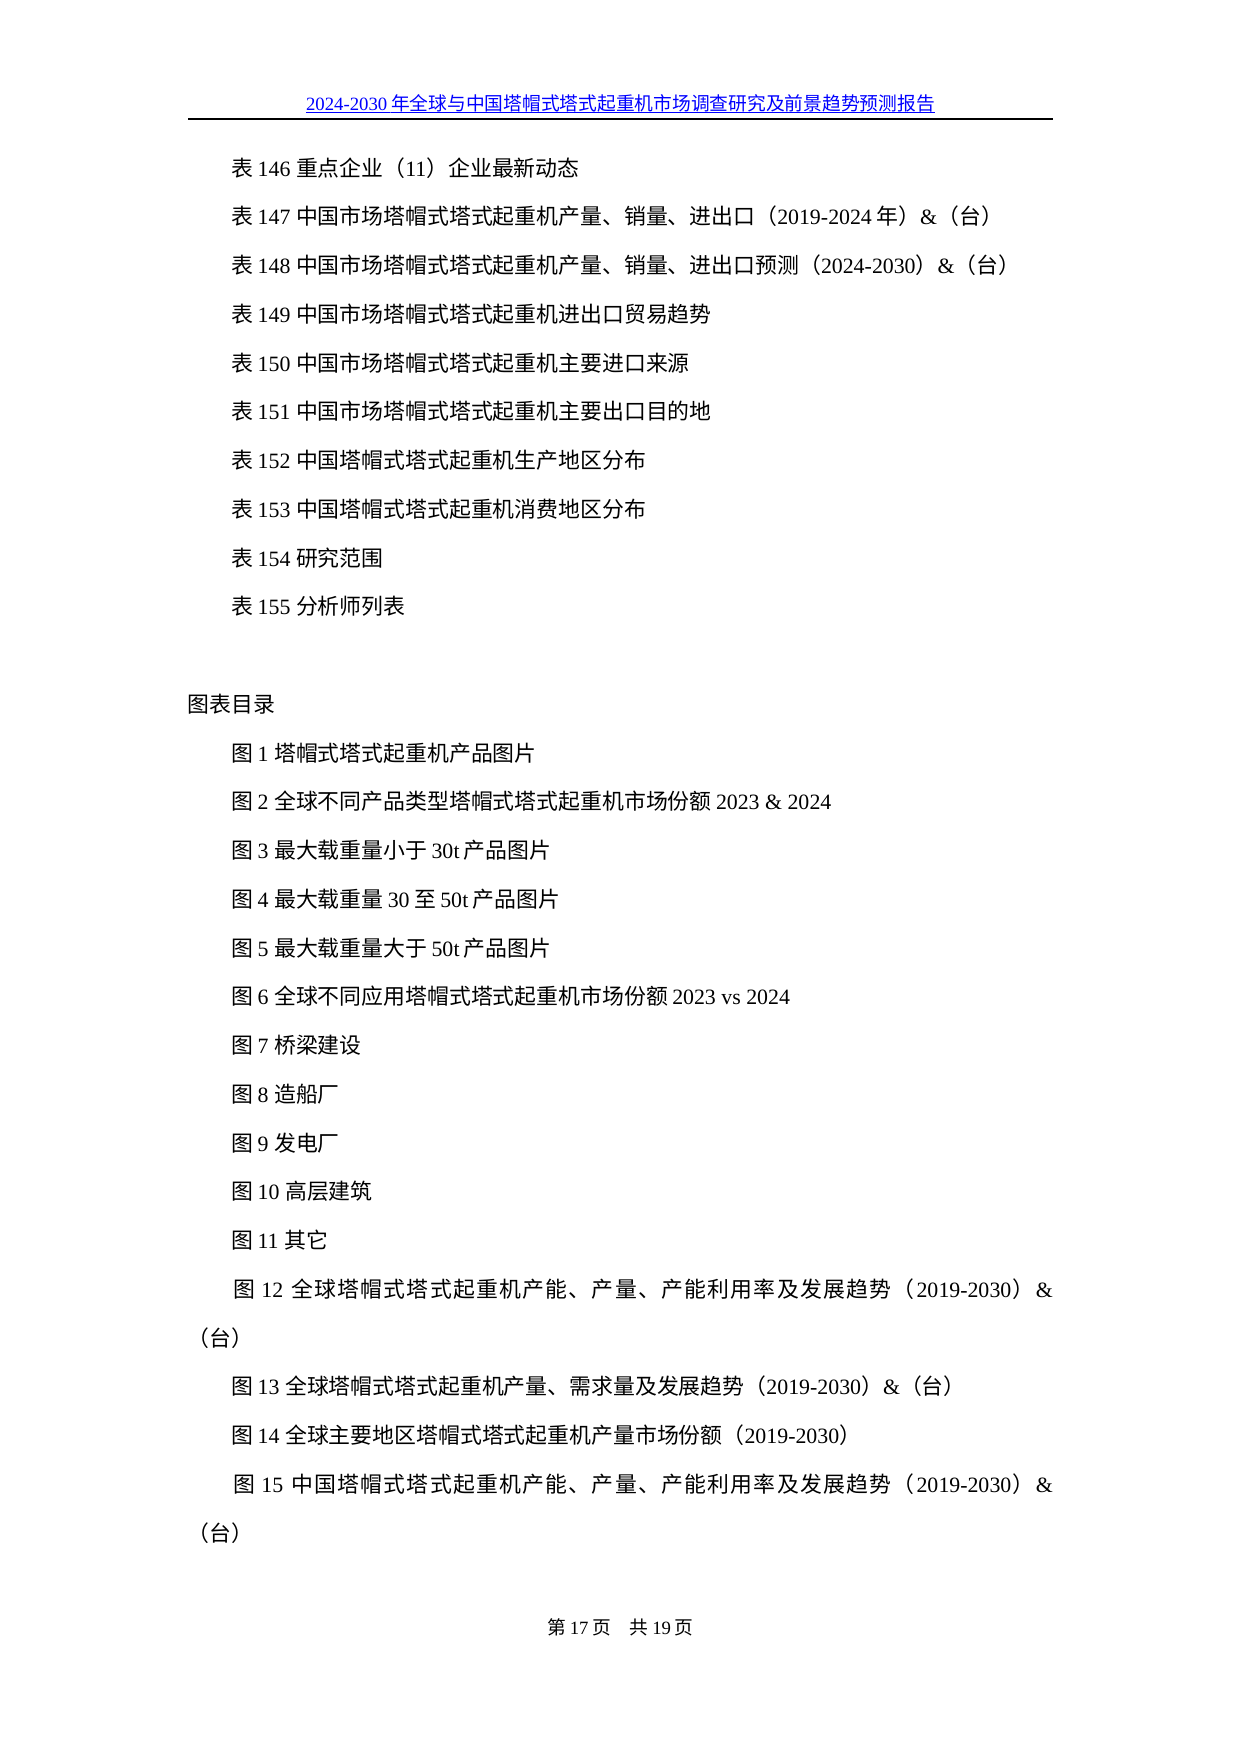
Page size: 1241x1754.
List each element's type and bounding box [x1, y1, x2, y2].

text [187, 150, 1053, 1548]
